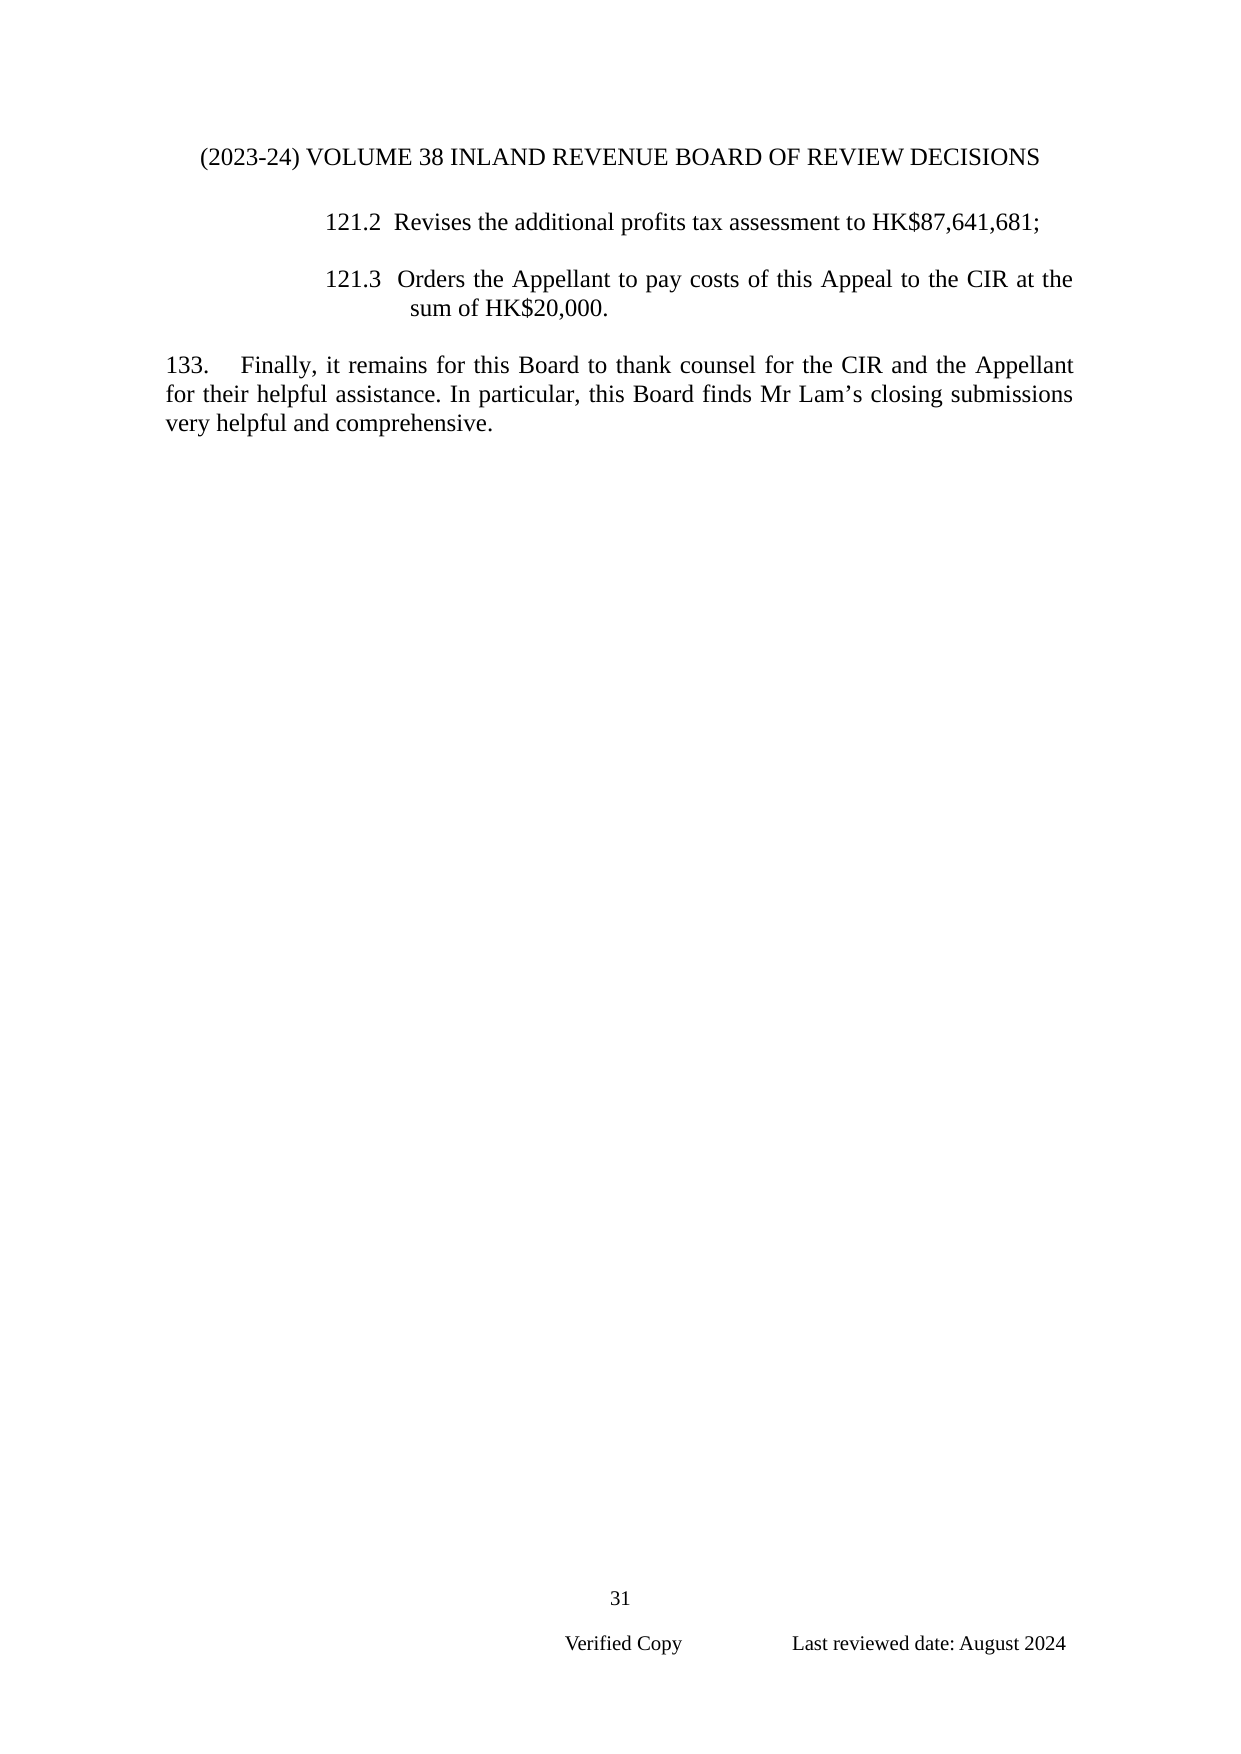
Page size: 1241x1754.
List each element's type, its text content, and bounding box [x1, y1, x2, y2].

text 121.3 Orders the Appellant to pay costs of this Appeal to the CIR at the sum of HK$20,000. [325, 264, 1075, 322]
text 121.2 Revises the additional profits tax assessment to HK$87,641,681; [325, 207, 1075, 236]
list Finally, it remains for this Board to thank counsel for the CIR and the Appellant for their helpful assistance. In particular, this Board finds Mr Lam’s closing submissions very helpful and comprehensive. [165, 351, 1075, 437]
